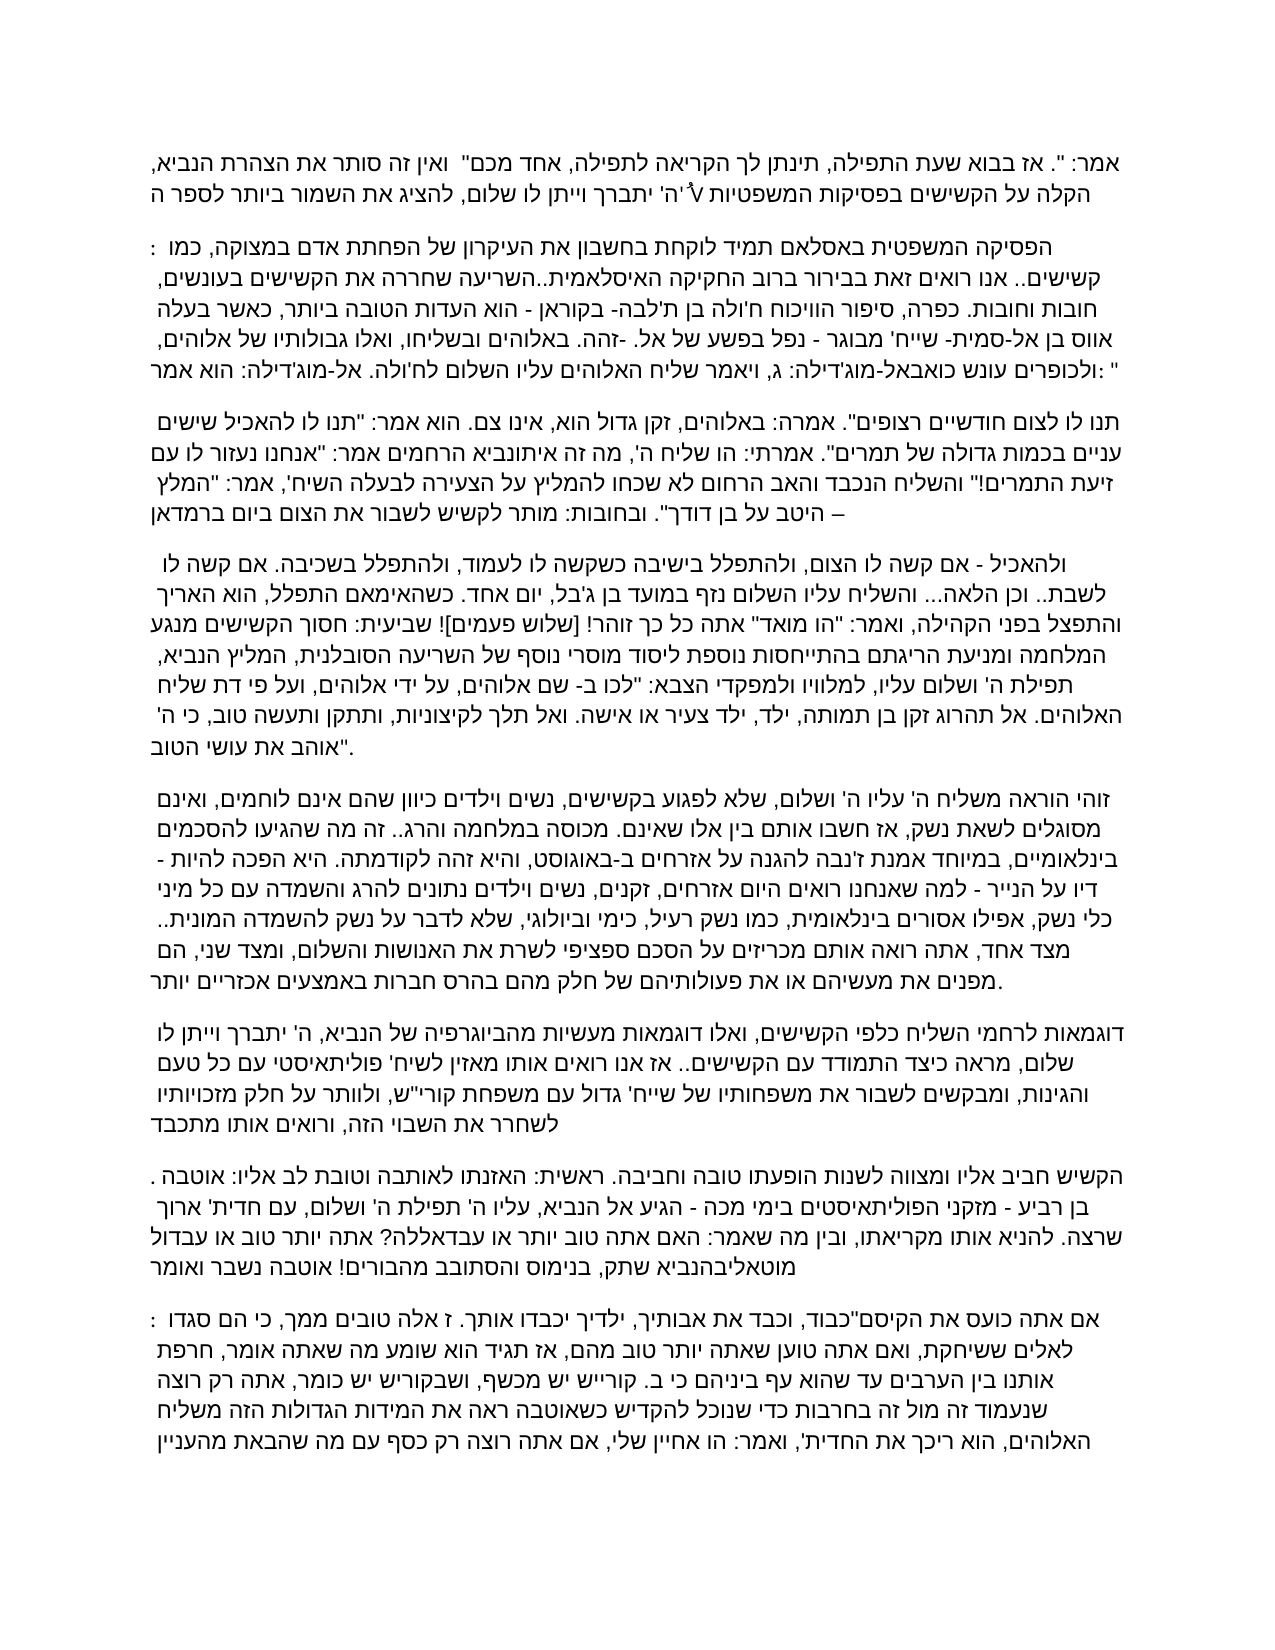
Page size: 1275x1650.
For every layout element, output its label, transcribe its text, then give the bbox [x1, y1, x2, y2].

text זוהי הוראה משליח ה' עליו ה' ושלום, שלא לפגוע בקשישים, נשים וילדים כיוון שהם אינם לוחמים, ואינם מסוגלים לשאת נשק, אז חשבו אותם בין אלו שאינם. מכוסה במלחמה והרג.. זה מה שהגיעו להסכמים בינלאומיים, במיוחד אמנת ז'נבה להגנה על אזרחים ב-באוגוסט, והיא זהה לקודמתה. היא הפכה להיות - דיו על הנייר - למה שאנחנו רואים היום אזרחים, זקנים, נשים וילדים נתונים להרג והשמדה עם כל מיני כלי נשק, אפילו אסורים בינלאומית, כמו נשק רעיל, כימי וביולוגי, שלא לדבר על נשק להשמדה המונית.. מצד אחד, אתה רואה אותם מכריזים על הסכם ספציפי לשרת את האנושות והשלום, ומצד שני, הם מפנים את מעשיהם או את פעולותיהם של חלק מהם בהרס חברות באמצעים אכזריים יותר. [150, 786, 1125, 995]
text דוגמאות לרחמי השליח כלפי הקשישים, ואלו דוגמאות מעשיות מהביוגרפיה של הנביא, ה' יתברך וייתן לו שלום, מראה כיצד התמודד עם הקשישים.. אז אנו רואים אותו מאזין לשיח' פוליתאיסטי עם כל טעם והגינות, ומבקשים לשבור את משפחותיו של שייח' גדול עם משפחת קורי"ש, ולוותר על חלק מזכויותיו לשחרר את השבוי הזה, ורואים אותו מתכבד [150, 1020, 1125, 1137]
text תנו לו לצום חודשיים רצופים". אמרה: באלוהים, זקן גדול הוא, אינו צם. הוא אמר: "תנו לו להאכיל שישים עניים בכמות גדולה של תמרים". אמרתי: הו שליח ה', מה זה איתונביא הרחמים אמר: "אנחנו נעזור לו עם זיעת התמרים!" והשליח הנכבד והאב הרחום לא שכחו להמליץ ​​על הצעירה לבעלה השיח', אמר: "המלץ היטב על בן דודך". ובחובות: מותר לקשיש לשבור את הצום ביום ברמדאן – [150, 409, 1125, 526]
text : הפסיקה המשפטית באסלאם תמיד לוקחת בחשבון את העיקרון של הפחתת אדם במצוקה, כמו קשישים.. אנו רואים זאת בבירור ברוב החקיקה האיסלאמית..השריעה שחררה את הקשישים בעונשים, חובות וחובות. כפרה, סיפור הוויכוח ח'ולה בן ת'לבה- בקוראן - הוא העדות הטובה ביותר, כאשר בעלה אווס בן אל-סמית- שייח' מבוגר - נפל בפשע של אל. -זהה. באלוהים ובשליחו, ואלו גבולותיו של אלוהים, ולכופרים עונש כואבאל-מוג'דילה: ג, ויאמר שליח האלוהים עליו השלום לח'ולה. אל-מוג'דילה: הוא אמר: " [150, 233, 1125, 384]
text ולהאכיל - אם קשה לו הצום, ולהתפלל בישיבה כשקשה לו לעמוד, ולהתפלל בשכיבה. אם קשה לו לשבת.. וכן הלאה... והשליח עליו השלום נזף במועד בן ג'בל, יום אחד. כשהאימאם התפלל, הוא האריך והתפצל בפני הקהילה, ואמר: "הו מואד" אתה כל כך זוהר! [שלוש פעמים]! שביעית: חסוך הקשישים מנגע המלחמה ומניעת הריגתם בהתייחסות נוספת ליסוד מוסרי נוסף של השריעה הסובלנית, המליץ ​​הנביא, תפילת ה' ושלום עליו, למלוויו ולמפקדי הצבא: "לכו ב- שם אלוהים, על ידי אלוהים, ועל פי דת שליח האלוהים. אל תהרוג זקן בן תמותה, ילד, ילד צעיר או אישה. ואל תלך לקיצוניות, ותתקן ותעשה טוב, כי ה' אוהב את עושי הטוב". [150, 551, 1125, 761]
text . הקשיש חביב אליו ומצווה לשנות הופעתו טובה וחביבה. ראשית: האזנתו לאותבה וטובת לב אליו: אוטבה בן רביע - מזקני הפוליתאיסטים בימי מכה - הגיע אל הנביא, עליו ה' תפילת ה' ושלום, עם חדית' ארוך שרצה. להניא אותו מקריאתו, ובין מה שאמר: האם אתה טוב יותר או עבדאללה? אתה יותר טוב או עבדול מוטאליבהנביא שתק, בנימוס והסתובב מהבורים! אוטבה נשבר ואומר [150, 1162, 1125, 1281]
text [150, 150, 1125, 208]
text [150, 1305, 1125, 1454]
